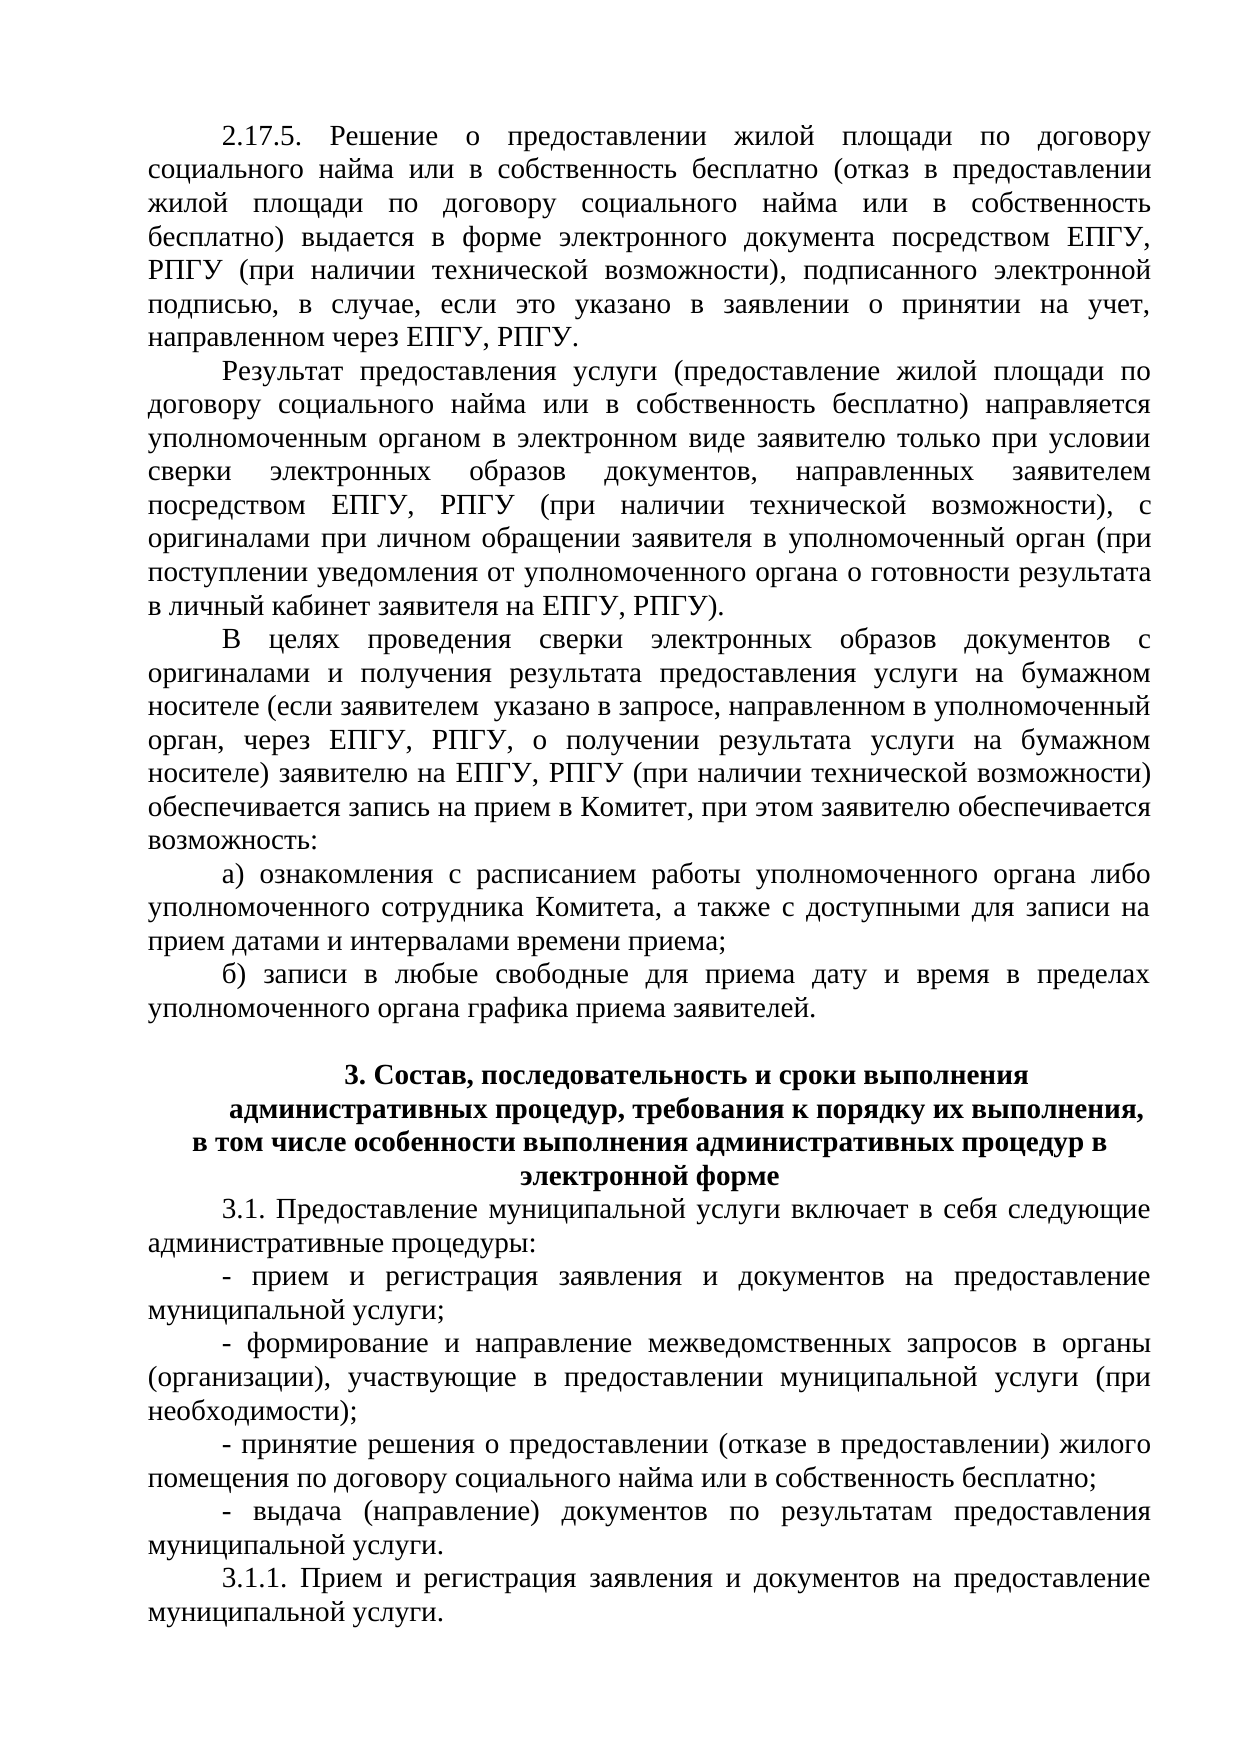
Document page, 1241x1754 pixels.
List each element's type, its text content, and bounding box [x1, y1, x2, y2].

text б) записи в любые свободные для приема дату и время в пределах уполномоченного органа графика приема заявителей. [148, 957, 1152, 1024]
text 3.1.1. Прием и регистрация заявления и документов на предоставление муниципальной услуги. [148, 1560, 1152, 1627]
text - формирование и направление межведомственных запросов в органы (организации), участвующие в предоставлении муниципальной услуги (при необходимости); [148, 1326, 1152, 1426]
text В целях проведения сверки электронных образов документов с оригиналами и получения результата предоставления услуги на бумажном носителе (если заявителем указано в запросе, направленном в уполномоченный орган, через ЕПГУ, РПГУ, о получении результата услуги на бумажном носителе) заявителю на ЕПГУ, РПГУ (при наличии технической возможности) обеспечивается запись на прием в Комитет, при этом заявителю обеспечивается возможность: [148, 621, 1152, 856]
text Результат предоставления услуги (предоставление жилой площади по договору социального найма или в собственность бесплатно) направляется уполномоченным органом в электронном виде заявителю только при условии сверки электронных образов документов, направленных заявителем посредством ЕПГУ, РПГУ (при наличии технической возможности), с оригиналами при личном обращении заявителя в уполномоченный орган (при поступлении уведомления от уполномоченного органа о готовности результата в личный кабинет заявителя на ЕПГУ, РПГУ). [148, 353, 1152, 621]
text 3. Состав, последовательность и сроки выполнения [148, 1057, 1152, 1091]
text 3.1. Предоставление муниципальной услуги включает в себя следующие административные процедуры: [148, 1191, 1152, 1258]
text - прием и регистрация заявления и документов на предоставление муниципальной услуги; [148, 1258, 1152, 1326]
text 2.17.5. Решение о предоставлении жилой площади по договору социального найма или в собственность бесплатно (отказ в предоставлении жилой площади по договору социального найма или в собственность бесплатно) выдается в форме электронного документа посредством ЕПГУ, РПГУ (при наличии технической возможности), подписанного электронной подписью, в случае, если это указано в заявлении о принятии на учет, направленном через ЕПГУ, РПГУ. [148, 118, 1152, 353]
text - принятие решения о предоставлении (отказе в предоставлении) жилого помещения по договору социального найма или в собственность бесплатно; [148, 1426, 1152, 1493]
text а) ознакомления с расписанием работы уполномоченного органа либо уполномоченного сотрудника Комитета, а также с доступными для записи на прием датами и интервалами времени приема; [148, 856, 1152, 957]
text административных процедур, требования к порядку их выполнения, в том числе особенности выполнения административных процедур в электронной форме [148, 1091, 1152, 1191]
text - выдача (направление) документов по результатам предоставления муниципальной услуги. [148, 1493, 1152, 1560]
